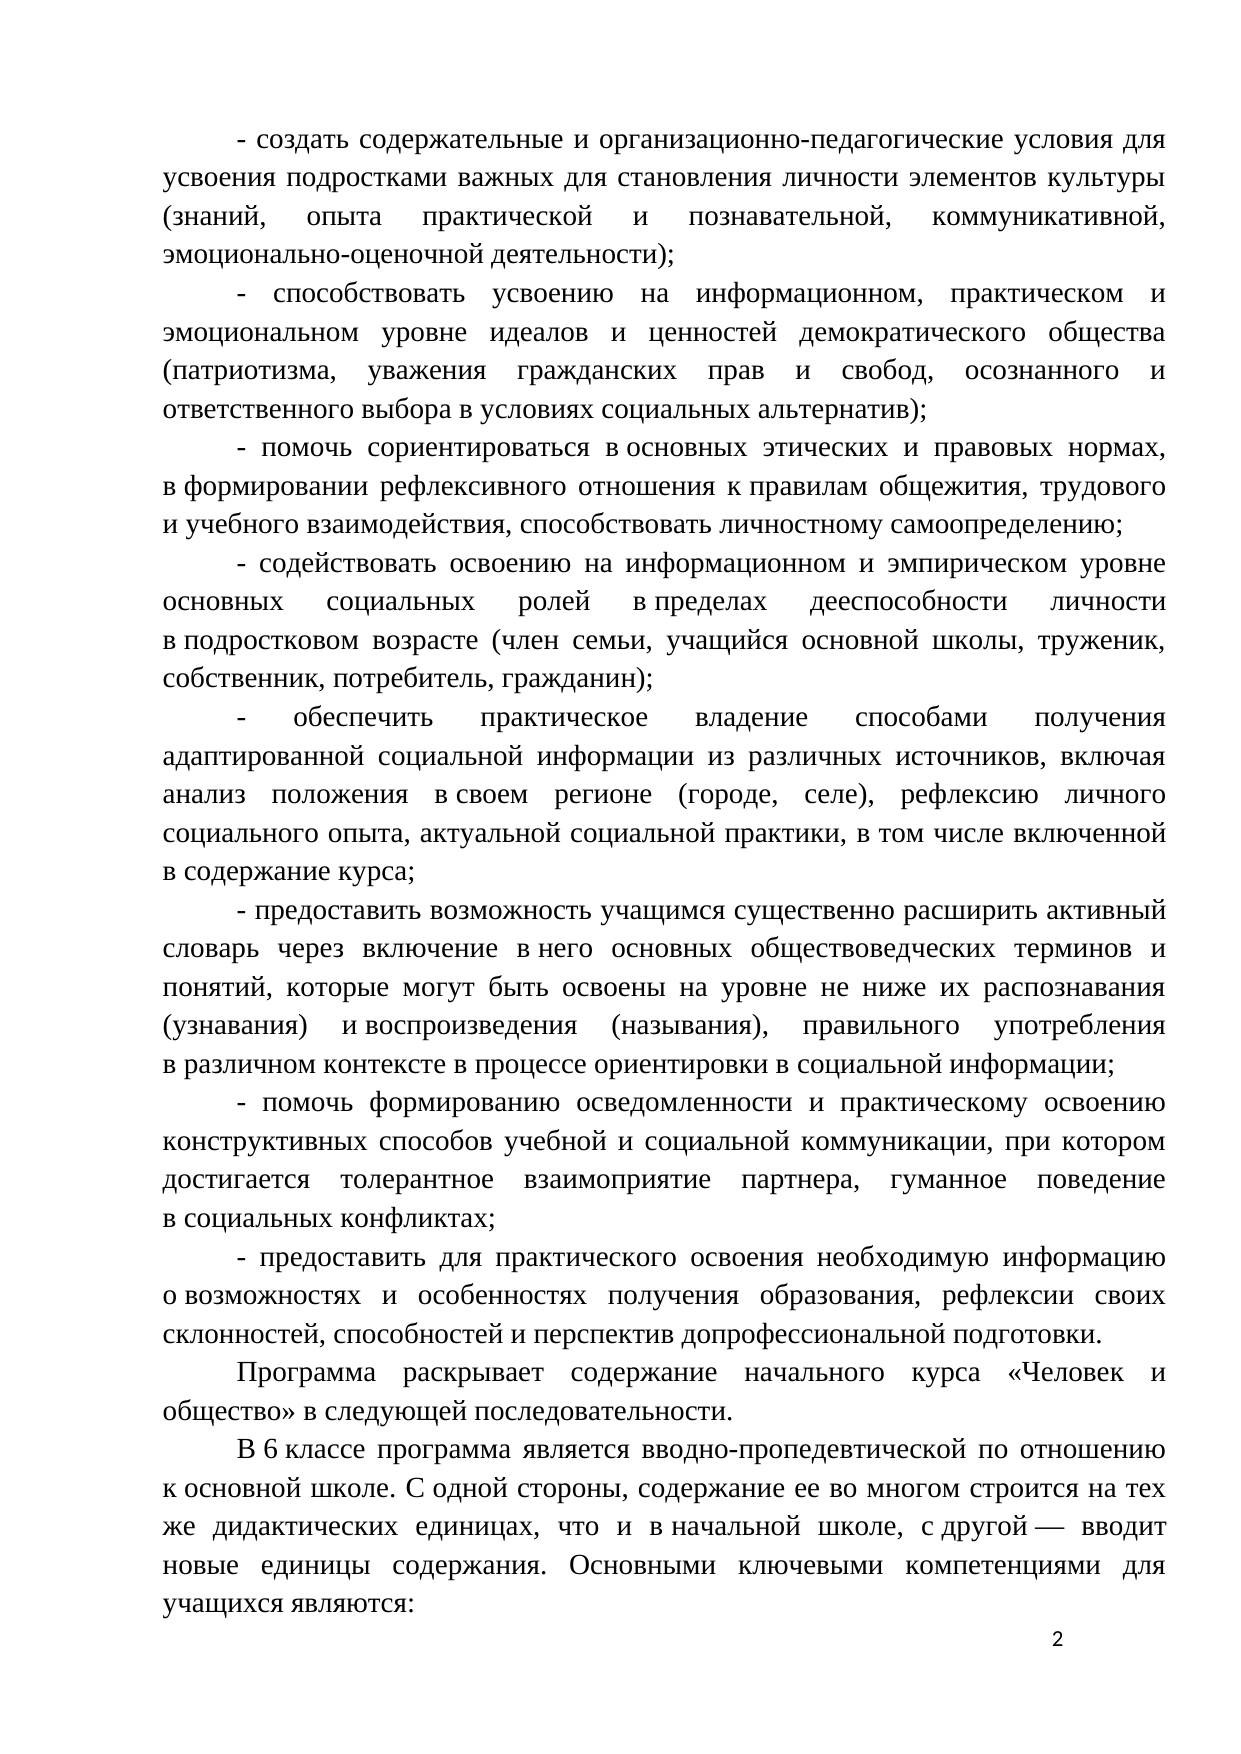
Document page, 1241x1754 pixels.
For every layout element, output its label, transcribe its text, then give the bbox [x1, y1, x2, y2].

text - предоставить для практического освоения необходимую информацию о возможностях и особенностях получения образования, рефлексии своих склонностей, способностей и перспектив допрофессиональной подготовки. [162, 1239, 1167, 1349]
text В 6 классе программа является вводно-пропедевтической по отношению к основной школе. С одной стороны, содержание ее во многом строится на тех же дидактических единицах, что и в начальной школе, с другой — вводит новые единицы содержания. Основными ключевыми компетенциями для учащихся являются: [162, 1431, 1167, 1619]
text Программа раскрывает содержание начального курса «Человек и общество» в следующей последовательности. [162, 1354, 1167, 1426]
text - создать содержательные и организационно-педагогические условия для усвоения подростками важных для становления личности элементов культуры (знаний, опыта практической и познавательной, коммуникативной, эмоционально-оценочной деятельности); [162, 121, 1167, 270]
text - обеспечить практическое владение способами получения адаптированной социальной информации из различных источников, включая анализ положения в своем регионе (городе, селе), рефлексию личного социального опыта, актуальной социальной практики, в том числе включенной в содержание курса; [162, 699, 1167, 887]
text - помочь сориентироваться в основных этических и правовых нормах, в формировании рефлексивного отношения к правилам общежития, трудового и учебного взаимодействия, способствовать личностному самоопределению; [162, 429, 1167, 540]
text - предоставить возможность учащимся существенно расширить активный словарь через включение в него основных обществоведческих терминов и понятий, которые могут быть освоены на уровне не ниже их распознавания (узнавания) и воспроизведения (называния), правильного употребления в различном контексте в процессе ориентировки в социальной информации; [162, 892, 1167, 1079]
text - помочь формированию осведомленности и практическому освоению конструктивных способов учебной и социальной коммуникации, при котором достигается толерантное взаимоприятие партнера, гуманное поведение в социальных конфликтах; [162, 1084, 1167, 1234]
text - способствовать усвоению на информационном, практическом и эмоциональном уровне идеалов и ценностей демократического общества (патриотизма, уважения гражданских прав и свобод, осознанного и ответственного выбора в условиях социальных альтернатив); [162, 275, 1167, 424]
text - содействовать освоению на информационном и эмпирическом уровне основных социальных ролей в пределах дееспособности личности в подростковом возрасте (член семьи, учащийся основной школы, труженик, собственник, потребитель, гражданин); [162, 545, 1167, 694]
